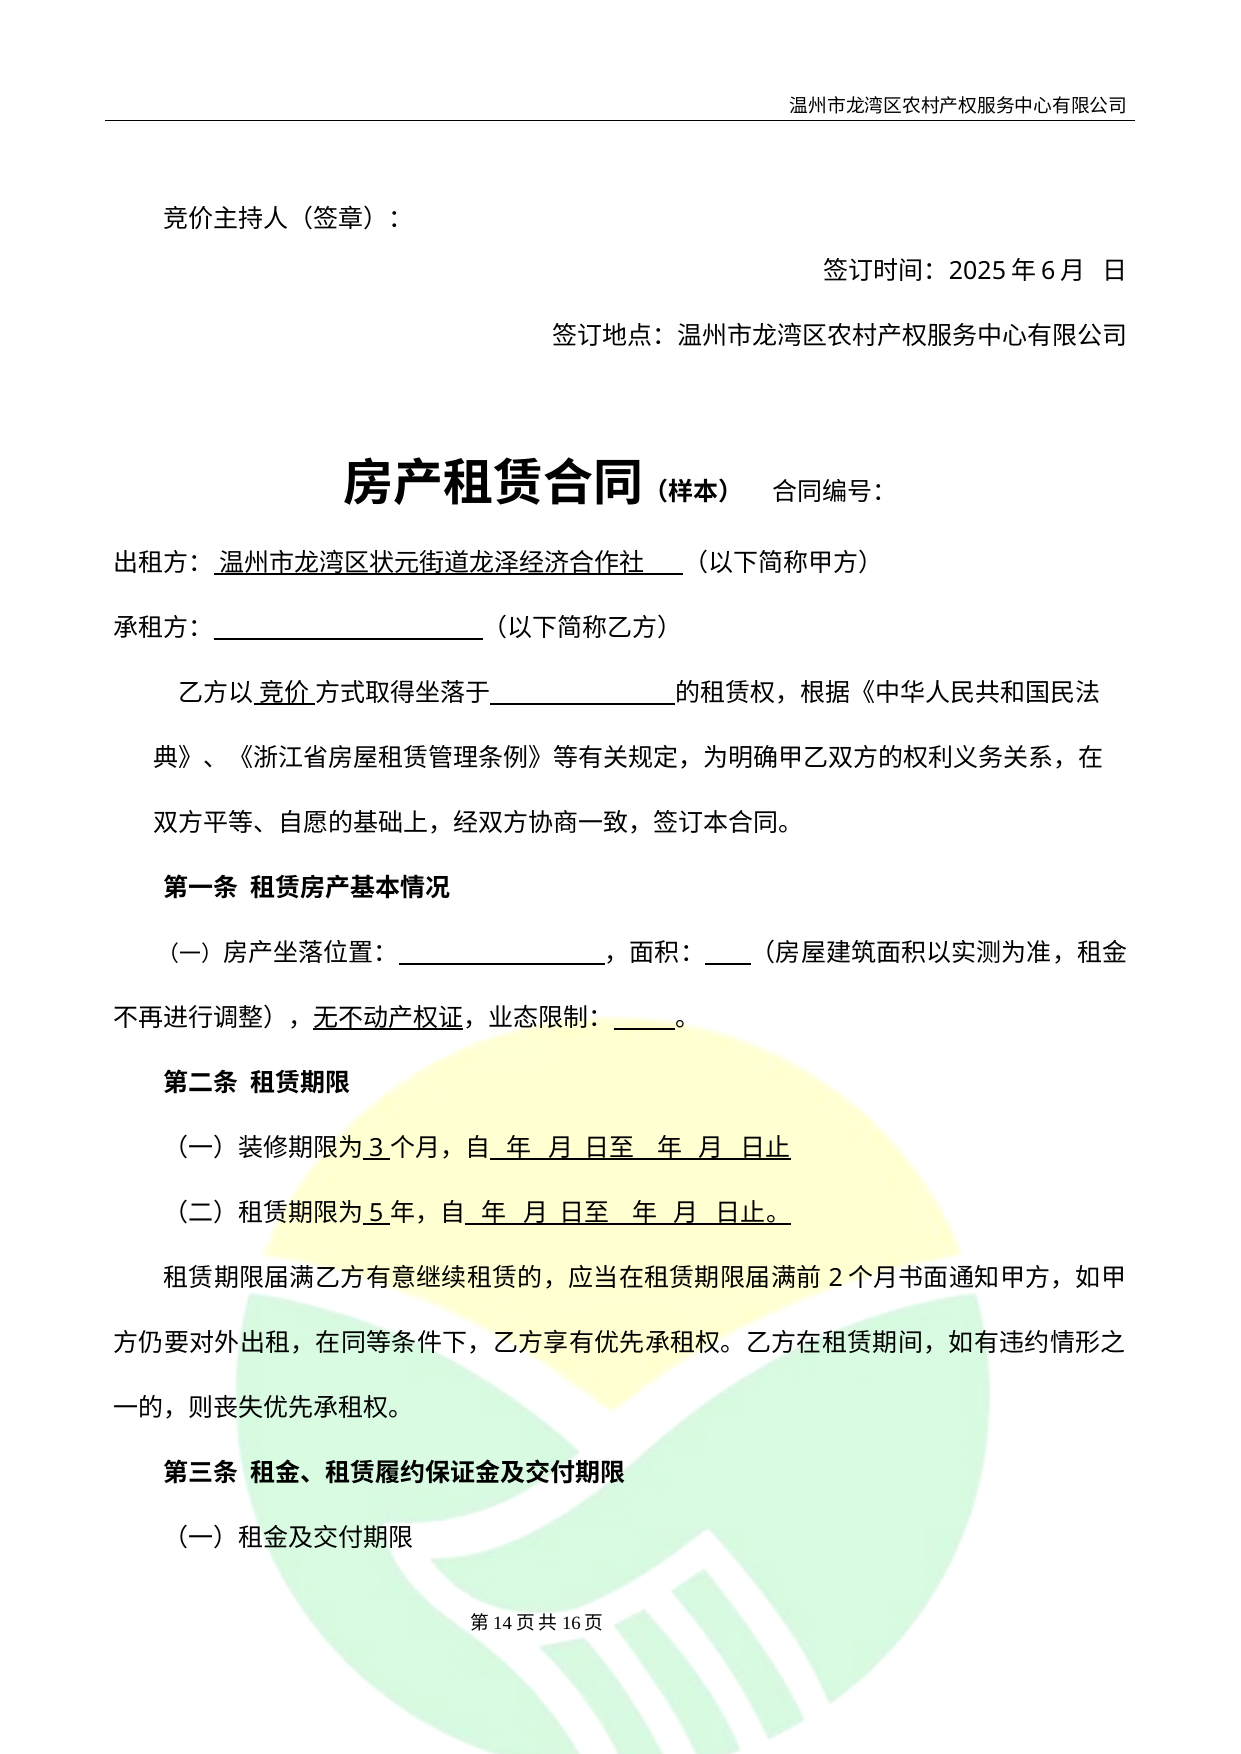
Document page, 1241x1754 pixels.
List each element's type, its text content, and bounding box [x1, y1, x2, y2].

text 房产租赁合同（样本） 合同编号： [113, 430, 1127, 528]
text 签订时间：2025年6月 日 [113, 236, 1127, 301]
text （一）租金及交付期限 [113, 1503, 1127, 1568]
text 第二条 租赁期限 [113, 1048, 1127, 1113]
picture [187, 1568, 1053, 1754]
text （一）房产坐落位置： ，面积： （房屋建筑面积以实测为准，租金不再进行调整），无不动产权证，业态限制： 。 [113, 918, 1127, 1048]
text 承租方： （以下简称乙方） [113, 593, 1127, 658]
text 签订地点：温州市龙湾区农村产权服务中心有限公司 [113, 301, 1127, 366]
text 出租方： 温州市龙湾区状元街道龙泽经济合作社 （以下简称甲方） [113, 528, 1127, 593]
text 第一条 租赁房产基本情况 [113, 853, 1127, 918]
text （二）租赁期限为 5 年，自 年 月 日至 年 月 日止。 [113, 1178, 1127, 1243]
text 乙方以 竞价 方式取得坐落于 的租赁权，根据《中华人民共和国民法典》、《浙江省房屋租赁管理条例》等有关规定，为明确甲乙双方的权利义务关系，在双方平等、自愿的基础上，经双方协商一致，签订本合同。 [154, 658, 1127, 853]
text （一）装修期限为 3 个月，自 年 月 日至 年 月 日止 [113, 1113, 1127, 1178]
text 租赁期限届满乙方有意继续租赁的，应当在租赁期限届满前2个月书面通知甲方，如甲方仍要对外出租，在同等条件下，乙方享有优先承租权。乙方在租赁期间，如有违约情形之一的，则丧失优先承租权。 [113, 1243, 1127, 1438]
text 竞价主持人（签章）： [113, 191, 1127, 236]
text 第三条 租金、租赁履约保证金及交付期限 [113, 1438, 1127, 1503]
